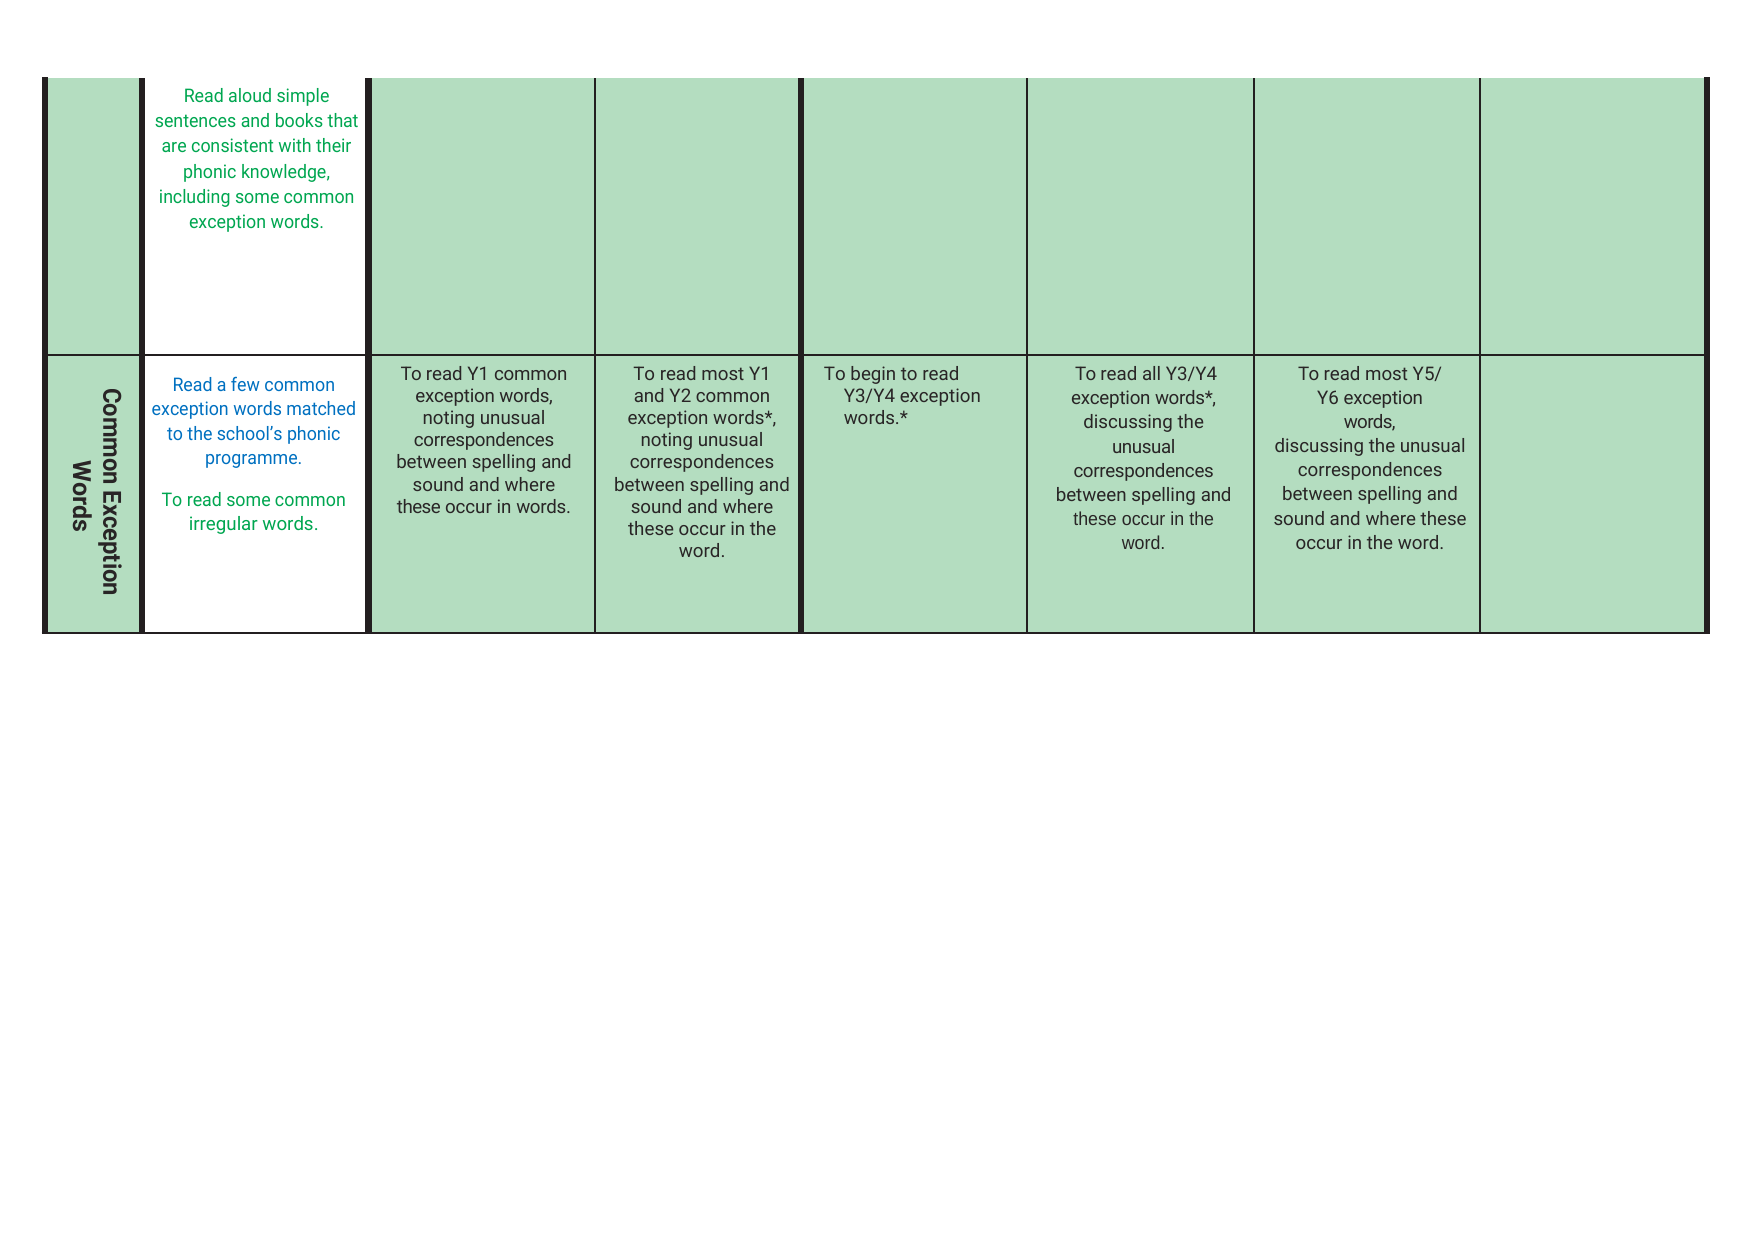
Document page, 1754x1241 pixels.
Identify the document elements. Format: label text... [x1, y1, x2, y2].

table_header [48, 78, 139, 354]
table_header [1028, 78, 1253, 354]
table_cell Common Exception Words [48, 356, 139, 632]
table_header [1481, 78, 1704, 354]
table_cell To read Y1 common exception words, noting unusual correspondences between spelling and sound and where these occur in words. [372, 356, 594, 632]
table_header [596, 78, 798, 354]
table_cell To read most Y1 and Y2 common exception words*, noting unusual correspondences between spelling and sound and where these occur in the word. [596, 356, 798, 632]
table_cell Read a few common exception words matched to the school’s phonic programme. To read some common irregular words. [145, 356, 365, 632]
table_header [372, 78, 594, 354]
table_cell To begin to read Y3/Y4 exception words.* [804, 356, 1026, 632]
table_header Read aloud simple sentences and books that are consistent with their phonic knowledge, including some common exception words. [145, 78, 365, 354]
table_header [804, 78, 1026, 354]
table_cell To read all Y3/Y4 exception words*, discussing the unusual correspondences between spelling and these occur in the word. [1028, 356, 1253, 632]
table_cell To read most Y5/ Y6 exception words, discussing the unusual correspondences between spelling and sound and where these occur in the word. [1255, 356, 1479, 632]
table_header [1255, 78, 1479, 354]
table_cell [1481, 356, 1704, 632]
